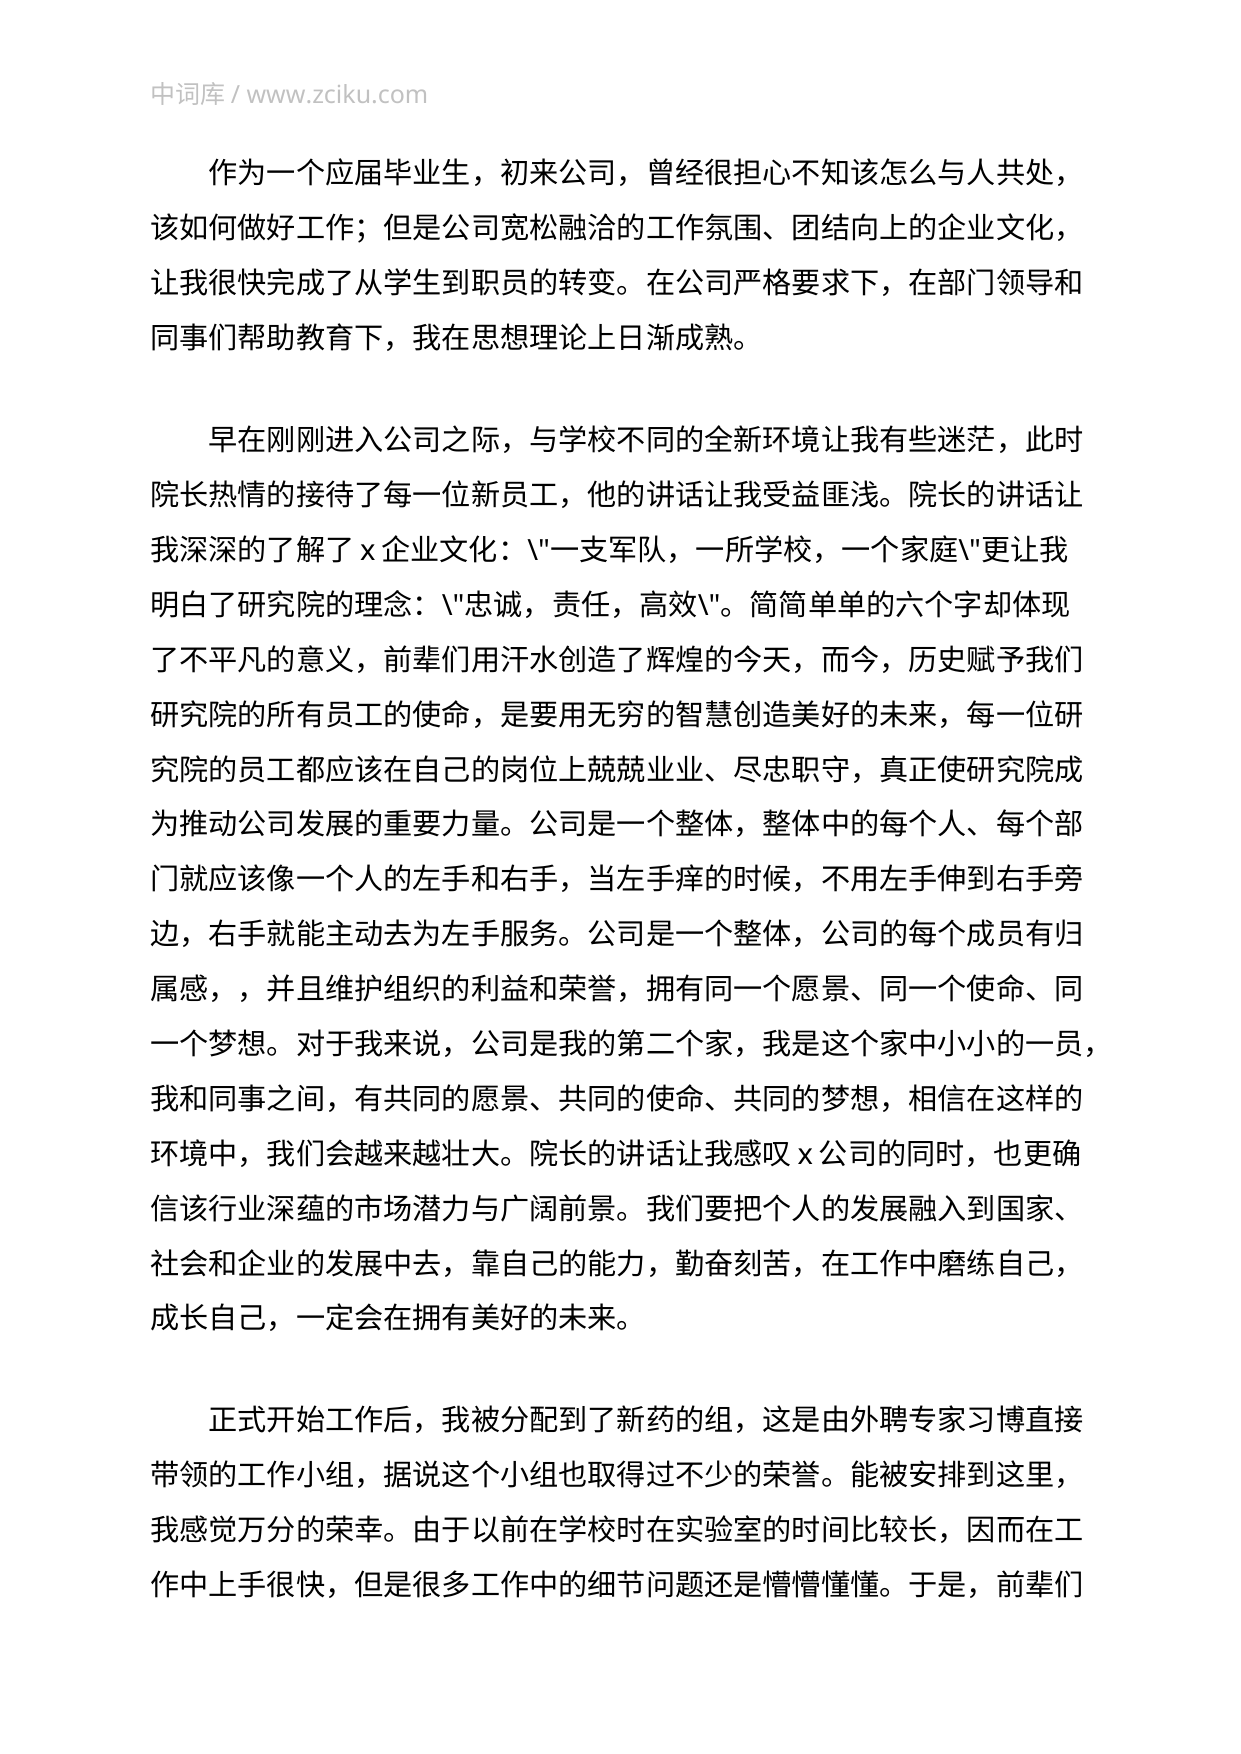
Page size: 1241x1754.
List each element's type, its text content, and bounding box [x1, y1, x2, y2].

text 早在刚刚进入公司之际，与学校不同的全新环境让我有些迷茫，此时院长热情的接待了每一位新员工，他的讲话让我受益匪浅。院长的讲话让我深深的了解了x企业文化：\"一支军队，一所学校，一个家庭\"更让我明白了研究院的理念：\"忠诚，责任，高效\"。简简单单的六个字却体现了不平凡的意义，前辈们用汗水创造了辉煌的今天，而今，历史赋予我们研究院的所有员工的使命，是要用无穷的智慧创造美好的未来，每一位研究院的员工都应该在自己的岗位上兢兢业业、尽忠职守，真正使研究院成为推动公司发展的重要力量。公司是一个整体，整体中的每个人、每个部门就应该像一个人的左手和右手，当左手痒的时候，不用左手伸到右手旁边，右手就能主动去为左手服务。公司是一个整体，公司的每个成员有归属感，，并且维护组织的利益和荣誉，拥有同一个愿景、同一个使命、同一个梦想。对于我来说，公司是我的第二个家，我是这个家中小小的一员，我和同事之间，有共同的愿景、共同的使命、共同的梦想，相信在这样的环境中，我们会越来越壮大。院长的讲话让我感叹x公司的同时，也更确信该行业深蕴的市场潜力与广阔前景。我们要把个人的发展融入到国家、社会和企业的发展中去，靠自己的能力，勤奋刻苦，在工作中磨练自己，成长自己，一定会在拥有美好的未来。 [150, 416, 1090, 1337]
text 作为一个应届毕业生，初来公司，曾经很担心不知该怎么与人共处，该如何做好工作；但是公司宽松融洽的工作氛围、团结向上的企业文化，让我很快完成了从学生到职员的转变。在公司严格要求下，在部门领导和同事们帮助教育下，我在思想理论上日渐成熟。 [150, 150, 1090, 357]
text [150, 1397, 1090, 1604]
